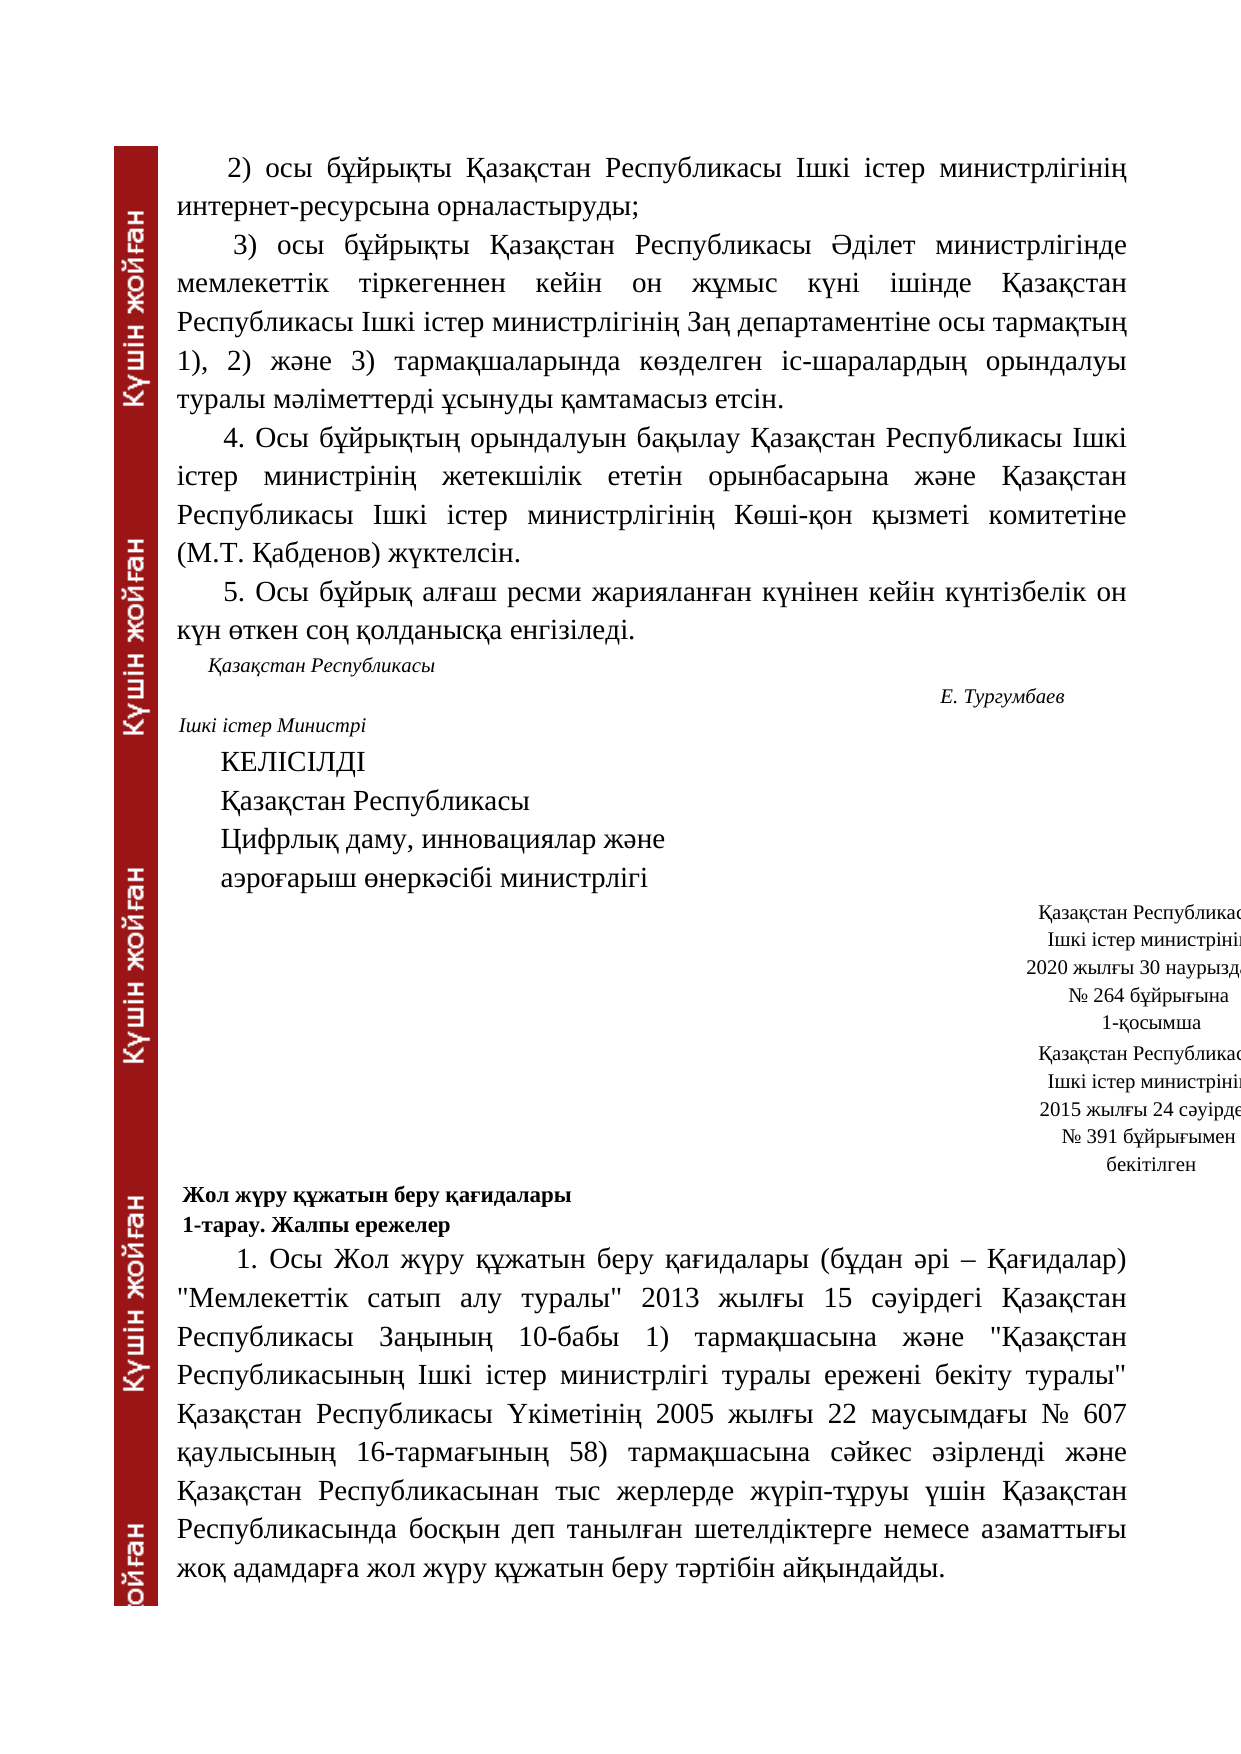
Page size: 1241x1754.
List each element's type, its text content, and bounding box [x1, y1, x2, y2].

text 5. Осы бұйрық алғаш ресми жарияланған күнінен кейін күнтізбелік он күн өткен соң қолданысқа енгізіледі. [112, 574, 1128, 646]
table_cell Қазақстан Республикасы Ішкі істер министрінің 2015 жылғы 24 сәуірдегі № 391 бұйрығымен бекітілген [912, 1040, 1240, 1181]
table_cell [101, 1040, 912, 1181]
table_header [101, 898, 912, 1040]
picture [114, 778, 158, 783]
text КЕЛІСІЛДІ [112, 744, 1128, 778]
text Қазақстан Республикасы [112, 783, 1128, 816]
table_header Қазақстан Республикасы Ішкі істер Министрі [101, 651, 939, 744]
table_header Е. Тургумбаев [939, 651, 1240, 744]
picture [114, 415, 158, 420]
table_header Қазақстан Республикасы Ішкі істер министрінің 2020 жылғы 30 наурыздағы № 264 бұйрығына 1-қосымша [912, 898, 1240, 1040]
picture [114, 646, 158, 651]
text 4. Осы бұйрықтың орындалуын бақылау Қазақстан Республикасы Ішкі істер министрінің жетекшілік ететін орынбасарына және Қазақстан Республикасы Ішкі істер министрлігінің Көші-қон қызметі комитетіне (М.Т. Қабденов) жүктелсін. [112, 420, 1128, 569]
picture [114, 1238, 158, 1242]
picture [114, 1583, 158, 1606]
picture [114, 816, 158, 821]
picture [114, 893, 158, 898]
text 3) осы бұйрықты Қазақстан Республикасы Әділет министрлігінде мемлекеттік тіркегеннен кейін он жұмыс күні ішінде Қазақстан Республикасы Ішкі істер министрлігінің Заң департаментіне осы тармақтың 1), 2) және 3) тармақшаларында көзделген іс-шаралардың орындалуы туралы мәліметтерді ұсынуды қамтамасыз етсін. [112, 227, 1128, 415]
text аэроғарыш өнеркәсібі министрлігі [112, 860, 1128, 893]
text Жол жүру құжатын беру қағидалары [112, 1181, 1128, 1207]
picture [114, 146, 158, 150]
text Цифрлық даму, инновациялар және [112, 821, 1128, 855]
picture [114, 222, 158, 227]
picture [114, 569, 158, 574]
picture [114, 855, 158, 860]
text 1-тарау. Жалпы ережелер [112, 1211, 1128, 1238]
text 1. Осы Жол жүру құжатын беру қағидалары (бұдан әрі – Қағидалар) "Мемлекеттік сатып алу туралы" 2013 жылғы 15 сәуірдегі Қазақстан Республикасы Заңының 10-бабы 1) тармақшасына және "Қазақстан Республикасының Ішкі істер министрлігі туралы ережені бекіту туралы" Қазақстан Республикасы Үкіметінің 2005 жылғы 22 маусымдағы № 607 қаулысының 16-тармағының 58) тармақшасына сәйкес әзірленді және Қазақстан Республикасынан тыс жерлерде жүріп-тұруы үшін Қазақстан Республикасында босқын деп танылған шетелдіктерге немесе азаматтығы жоқ адамдарға жол жүру құжатын беру тәртібін айқындайды. [112, 1242, 1128, 1583]
text 2) осы бұйрықты Қазақстан Республикасы Ішкі істер министрлігінің интернет-ресурсына орналастыруды; [112, 150, 1128, 222]
picture [114, 1207, 158, 1211]
